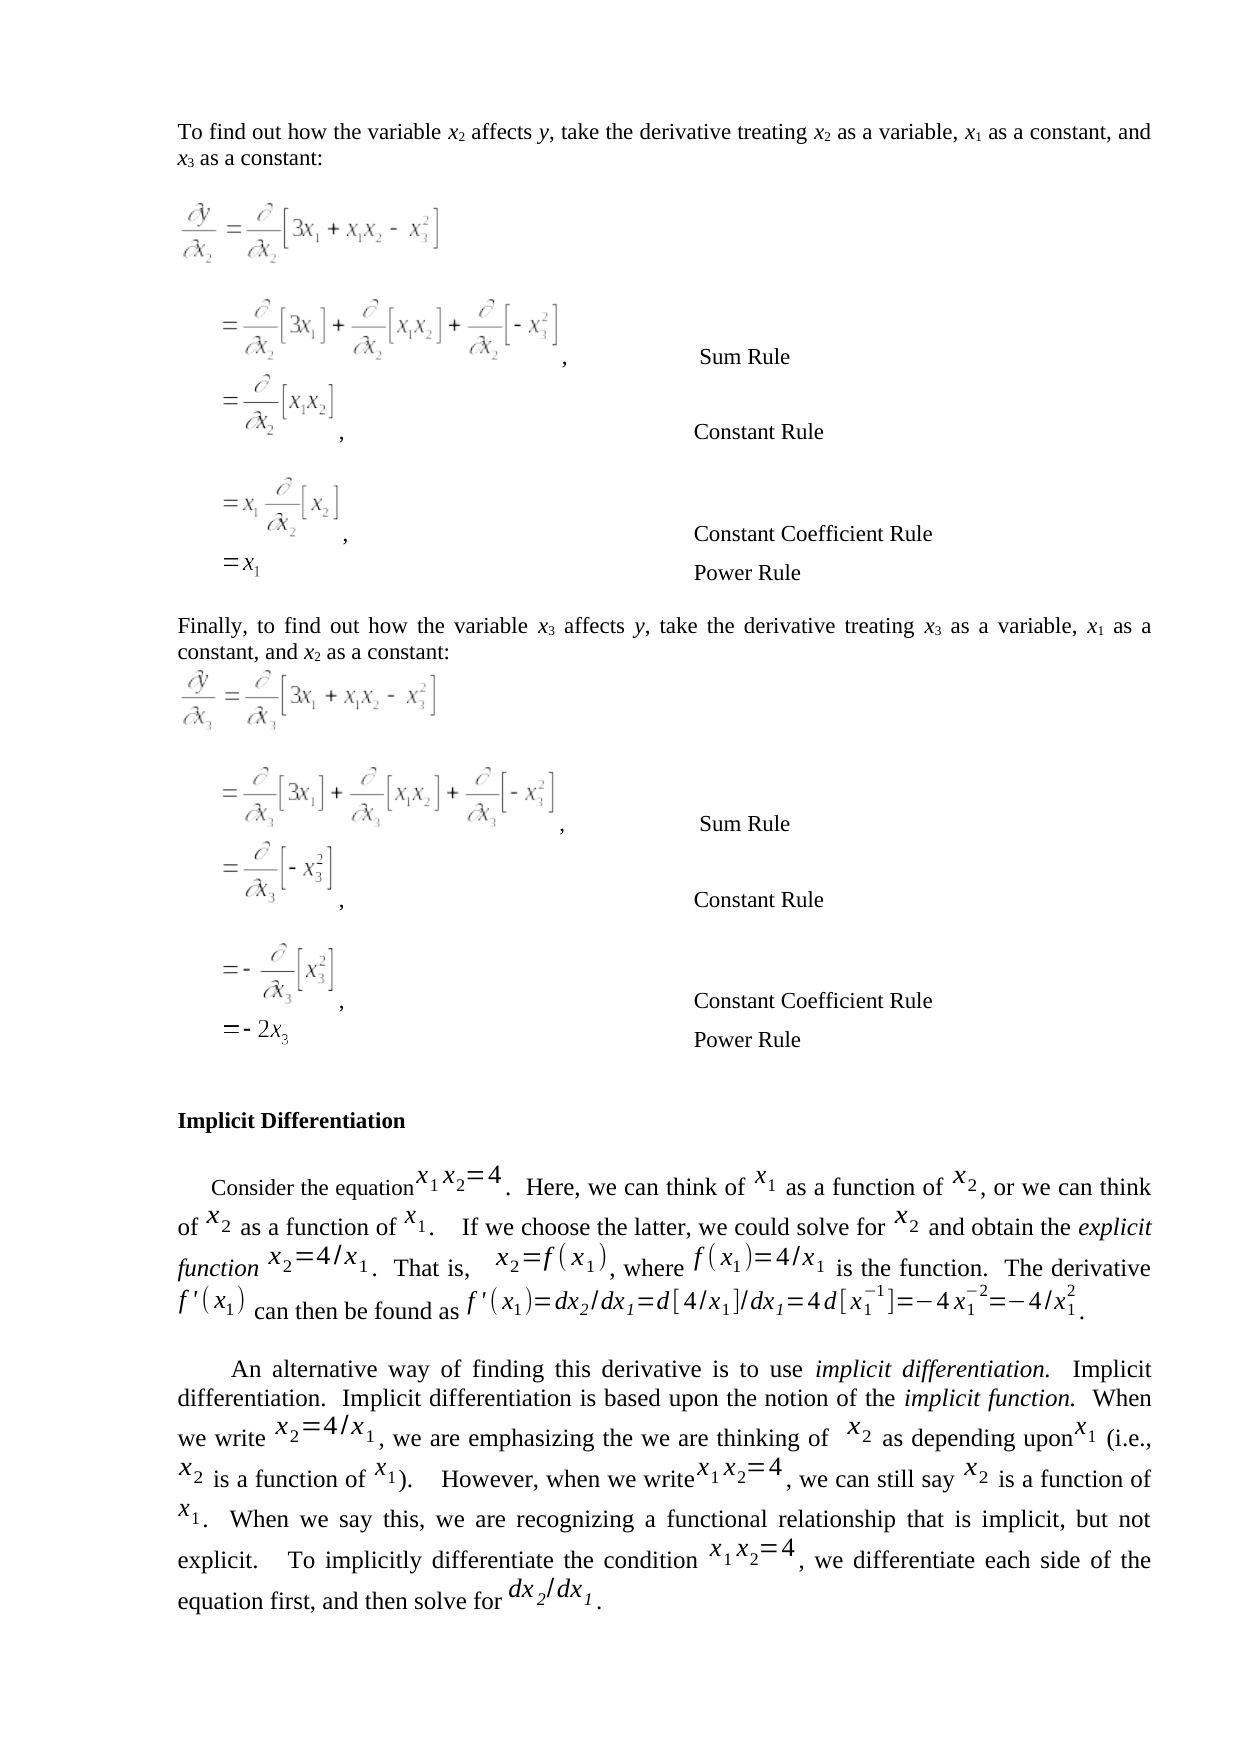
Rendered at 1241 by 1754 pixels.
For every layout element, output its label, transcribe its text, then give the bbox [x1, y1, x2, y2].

text , Sum Rule [177, 294, 1152, 369]
text , Sum Rule [177, 761, 1152, 837]
text Power Rule [177, 1014, 1152, 1053]
text Power Rule [177, 547, 1152, 586]
text Finally, to find out how the variable x3 affects y, take the derivative treating x3 as a variable, x1 as a constant, and x2 as a constant: [177, 612, 1152, 664]
text Implicit Differentiation [177, 1107, 1152, 1134]
text , Constant Rule [177, 837, 1152, 912]
text , Constant Rule [177, 369, 1152, 445]
text , Constant Coefficient Rule [177, 938, 1152, 1014]
text To find out how the variable x2 affects y, take the derivative treating x2 as a variable, x1 as a constant, and x3 as a constant: [177, 118, 1152, 171]
text Consider the equation. Here, we can think of as a function of , or we can think of as a function of . If we choose the latter, we could solve for and obtain the explicit function . That is, , where is the function. The derivative can then be found as . [177, 1160, 1152, 1325]
text An alternative way of finding this derivative is to use implicit differentiation. Implicit differentiation. Implicit differentiation is based upon the notion of the implicit function. When we write , we are emphasizing the we are thinking of as depending upon (i.e., is a function of ). However, when we write, we can still say is a function of . When we say this, we are recognizing a functional relationship that is implicit, but not explicit. To implicitly differentiate the condition , we differentiate each side of the equation first, and then solve for . [177, 1354, 1152, 1614]
text , Constant Coefficient Rule [177, 471, 1152, 547]
